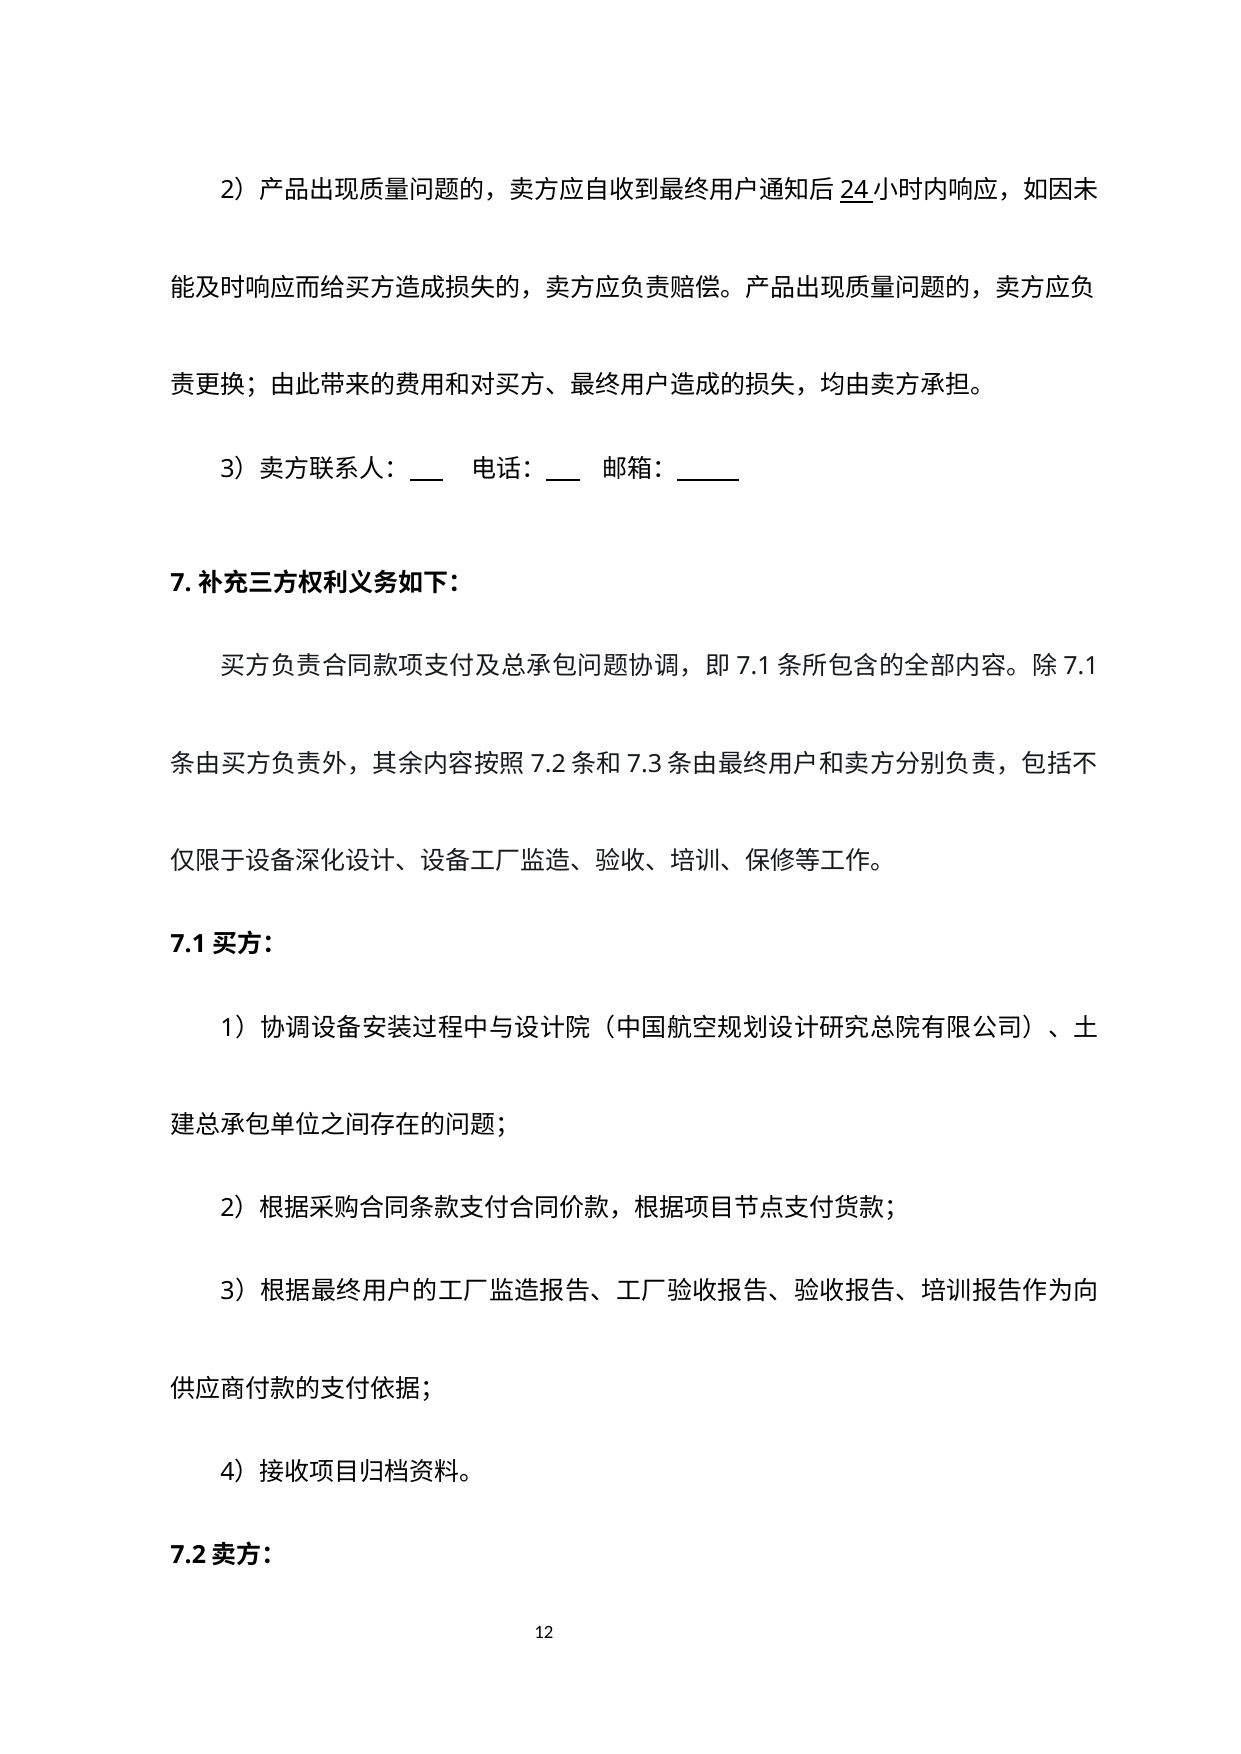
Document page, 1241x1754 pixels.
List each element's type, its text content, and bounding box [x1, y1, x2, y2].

text 4）接收项目归档资料。 [170, 1437, 1098, 1502]
text 7.1 买方： [170, 909, 1098, 974]
text 3）卖方联系人： 电话： 邮箱： [170, 434, 1098, 499]
text 7. 补充三方权利义务如下： [170, 548, 1098, 613]
text 买方负责合同款项支付及总承包问题协调，即7.1条所包含的全部内容。除7.1条由买方负责外，其余内容按照7.2条和7.3条由最终用户和卖方分别负责，包括不仅限于设备深化设计、设备工厂监造、验收、培训、保修等工作。 [170, 631, 1098, 745]
text 1）协调设备安装过程中与设计院（中国航空规划设计研究总院有限公司）、土建总承包单位之间存在的问题； [170, 993, 1098, 1155]
text 7.2卖方： [170, 1520, 1098, 1585]
text 2）产品出现质量问题的，卖方应自收到最终用户通知后24小时内响应，如因未能及时响应而给买方造成损失的，卖方应负责赔偿。产品出现质量问题的，卖方应负责更换；由此带来的费用和对买方、最终用户造成的损失，均由卖方承担。 [170, 156, 1098, 416]
text 2）根据采购合同条款支付合同价款，根据项目节点支付货款； [170, 1173, 1098, 1238]
text 买方负责合同款项支付及总承包问题协调，即7.1条所包含的全部内容。除7.1条由买方负责外，其余内容按照7.2条和7.3条由最终用户和卖方分别负责，包括不仅限于设备深化设计、设备工厂监造、验收、培训、保修等工作。 [170, 779, 1098, 891]
text 3）根据最终用户的工厂监造报告、工厂验收报告、验收报告、培训报告作为向供应商付款的支付依据； [170, 1256, 1098, 1419]
